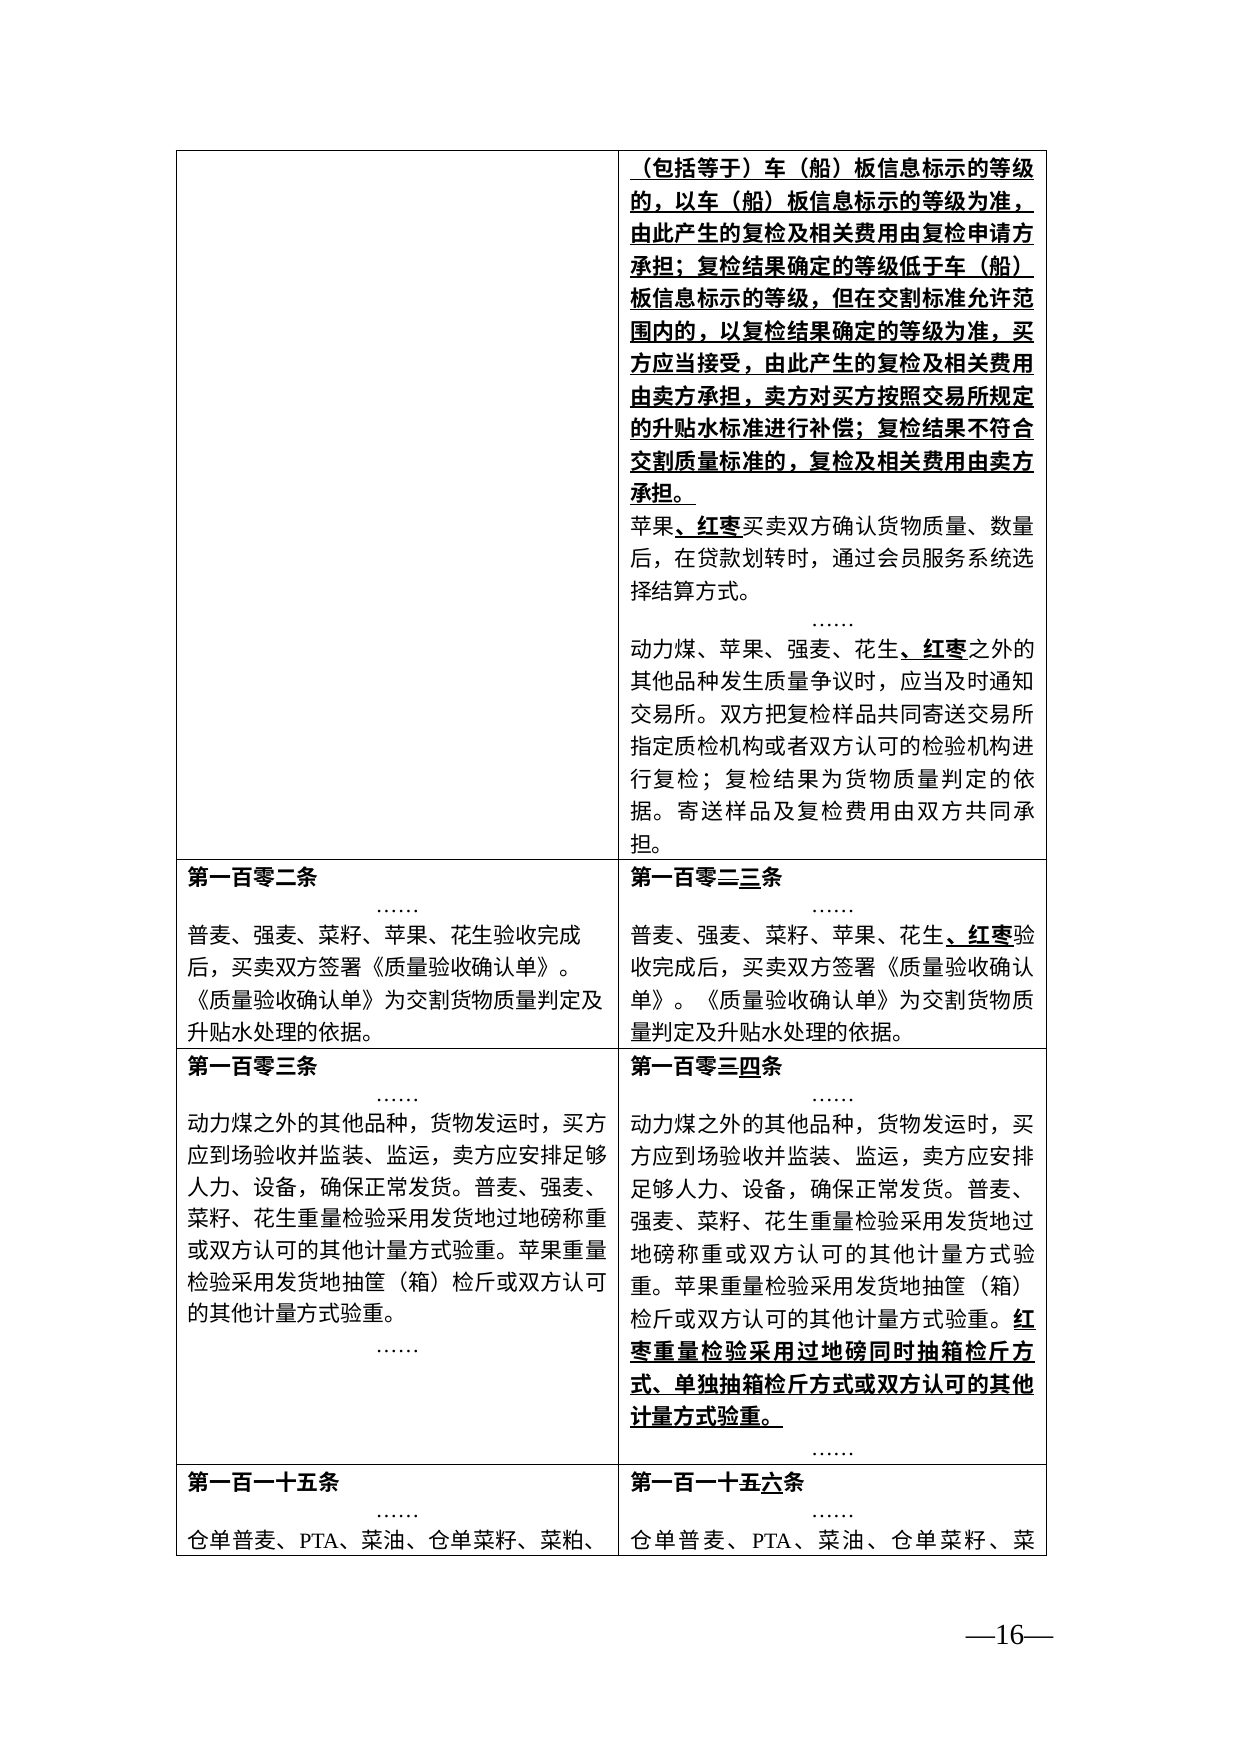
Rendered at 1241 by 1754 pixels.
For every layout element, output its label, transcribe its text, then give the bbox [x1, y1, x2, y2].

table_cell 第一百零三条 …… 动力煤之外的其他品种，货物发运时，买方应到场验收并监装、监运，卖方应安排足够人力、设备，确保正常发货。普麦、强麦、菜籽、花生重量检验采用发货地过地磅称重或双方认可的其他计量方式验重。苹果重量检验采用发货地抽筐（箱）检斤或双方认可的其他计量方式验重。 …… [177, 1049, 618, 1464]
table_cell 第一百零三四条 …… 动力煤之外的其他品种，货物发运时，买方应到场验收并监装、监运，卖方应安排足够人力、设备，确保正常发货。普麦、强麦、菜籽、花生重量检验采用发货地过地磅称重或双方认可的其他计量方式验重。苹果重量检验采用发货地抽筐（箱）检斤或双方认可的其他计量方式验重。红枣重量检验采用过地磅同时抽箱检斤方式、单独抽箱检斤方式或双方认可的其他计量方式验重。 …… [619, 1049, 1046, 1464]
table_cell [177, 1465, 618, 1555]
table_cell 第一百零二条 …… 普麦、强麦、菜籽、苹果、花生验收完成后，买卖双方签署《质量验收确认单》。《质量验收确认单》为交割货物质量判定及升贴水处理的依据。 [177, 860, 618, 1047]
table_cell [619, 1465, 1046, 1555]
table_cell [619, 151, 1046, 859]
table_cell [177, 151, 618, 859]
table_cell 第一百零二三条 …… 普麦、强麦、菜籽、苹果、花生、红枣验收完成后，买卖双方签署《质量验收确认单》。《质量验收确认单》为交割货物质量判定及升贴水处理的依据。 [619, 860, 1046, 1047]
